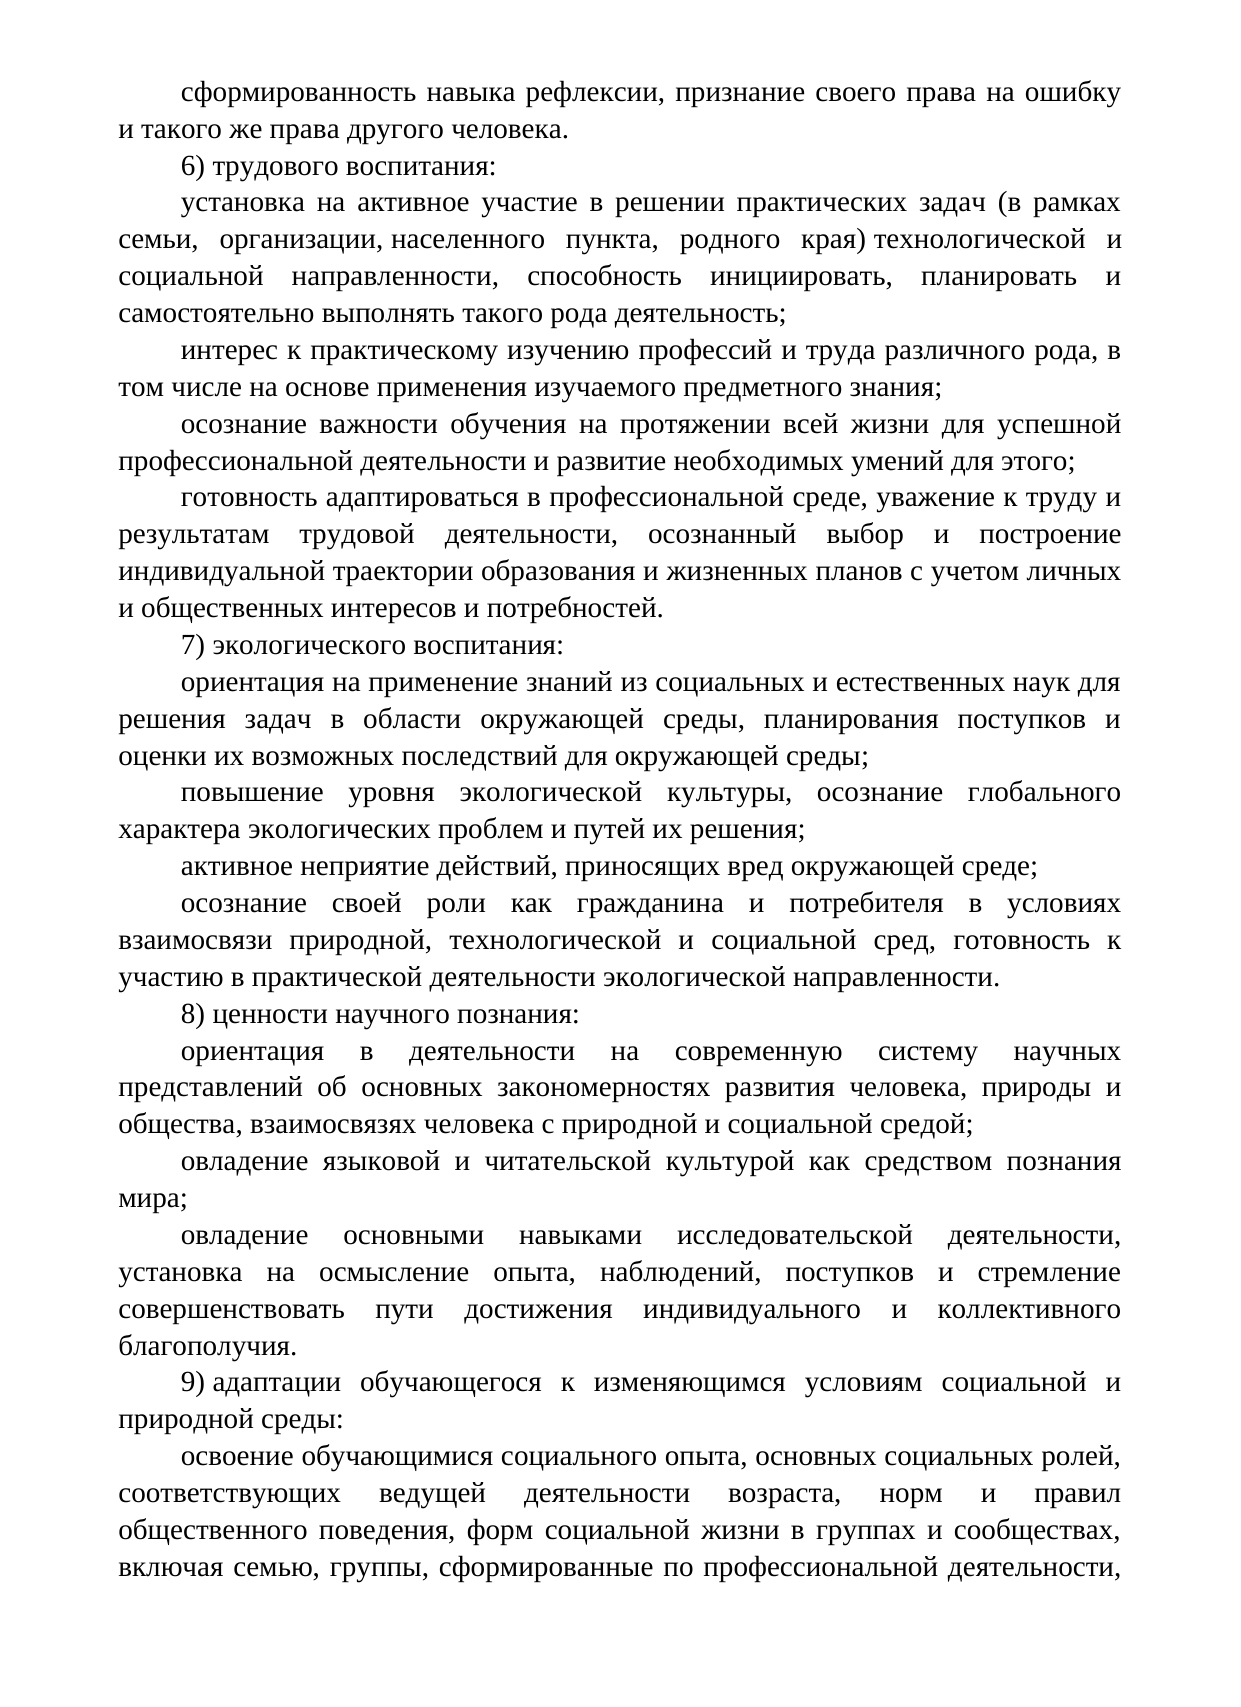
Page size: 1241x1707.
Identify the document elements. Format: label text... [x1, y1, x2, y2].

text повышение уровня экологической культуры, осознание глобального характера экологических проблем и путей их решения; [118, 774, 1122, 845]
text 8) ценности научного познания: [118, 996, 1122, 1029]
text ориентация в деятельности на современную систему научных представлений об основных закономерностях развития человека, природы и общества, взаимосвязях человека с природной и социальной средой; [118, 1033, 1122, 1140]
text осознание своей роли как гражданина и потребителя в условиях взаимосвязи природной, технологической и социальной сред, готовность к участию в практической деятельности экологической направленности. [118, 885, 1122, 992]
text овладение языковой и читательской культурой как средством познания мира; [118, 1143, 1122, 1214]
text 6) трудового воспитания: [118, 148, 1122, 181]
text 7) экологического воспитания: [118, 627, 1122, 661]
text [118, 1438, 1122, 1582]
text интерес к практическому изучению профессий и труда различного рода, в том числе на основе применения изучаемого предметного знания; [118, 332, 1122, 402]
text осознание важности обучения на протяжении всей жизни для успешной профессиональной деятельности и развитие необходимых умений для этого; [118, 406, 1122, 476]
text 9) адаптации обучающегося к изменяющимся условиям социальной и природной среды: [118, 1364, 1122, 1435]
text сформированность навыка рефлексии, признание своего права на ошибку и такого же права другого человека. [118, 74, 1122, 144]
text готовность адаптироваться в профессиональной среде, уважение к труду и результатам трудовой деятельности, осознанный выбор и построение индивидуальной траектории образования и жизненных планов с учетом личных и общественных интересов и потребностей. [118, 479, 1122, 624]
text установка на активное участие в решении практических задач (в рамках семьи, организации, населенного пункта, родного края) технологической и социальной направленности, способность инициировать, планировать и самостоятельно выполнять такого рода деятельность; [118, 184, 1122, 329]
text активное неприятие действий, приносящих вред окружающей среде; [118, 848, 1122, 882]
text ориентация на применение знаний из социальных и естественных наук для решения задач в области окружающей среды, планирования поступков и оценки их возможных последствий для окружающей среды; [118, 664, 1122, 771]
text овладение основными навыками исследовательской деятельности, установка на осмысление опыта, наблюдений, поступков и стремление совершенствовать пути достижения индивидуального и коллективного благополучия. [118, 1217, 1122, 1361]
